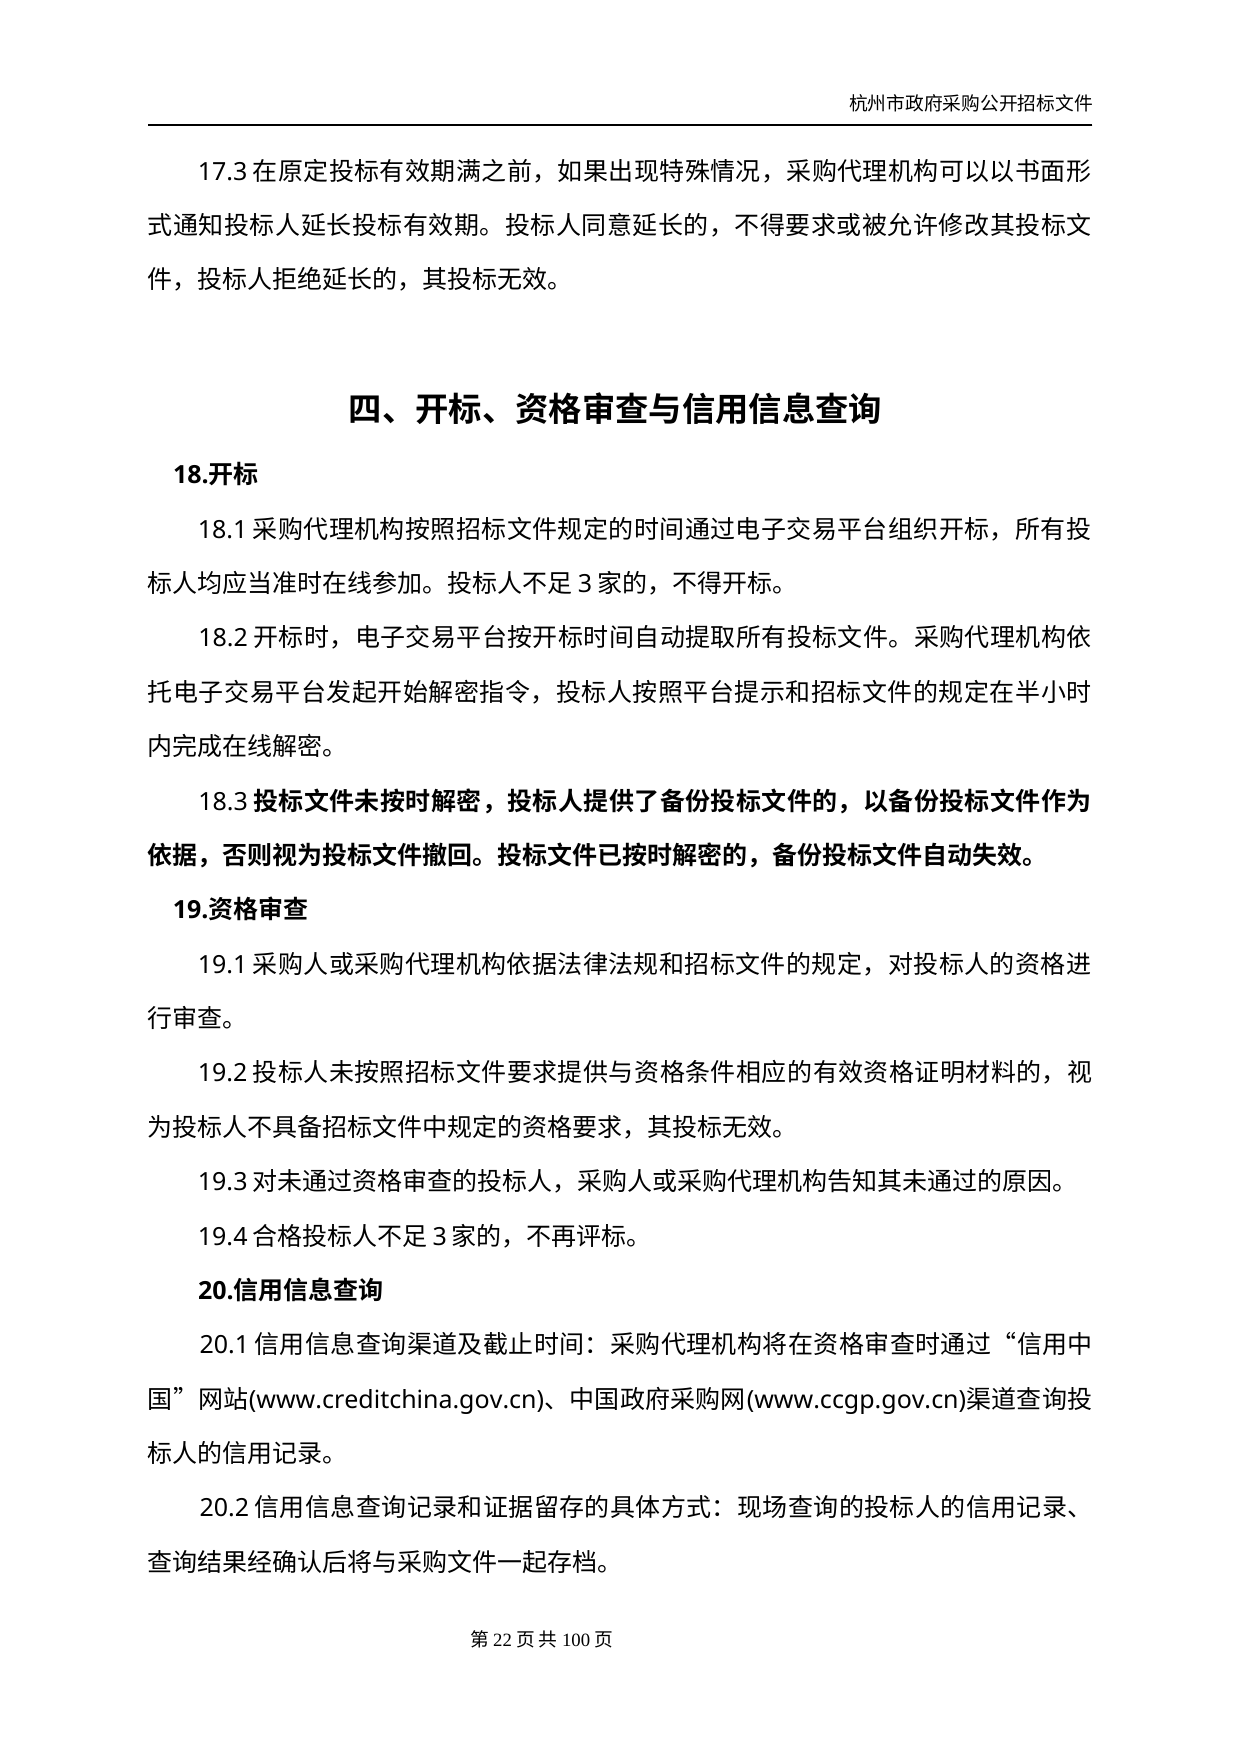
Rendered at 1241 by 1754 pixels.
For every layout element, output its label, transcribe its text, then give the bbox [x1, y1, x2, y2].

text 18.开标 [148, 455, 1092, 491]
text 四、开标、资格审查与信用信息查询 [148, 382, 1092, 431]
text 19.1采购人或采购代理机构依据法律法规和招标文件的规定，对投标人的资格进行审查。 [148, 944, 1092, 1035]
text 18.2开标时，电子交易平台按开标时间自动提取所有投标文件。采购代理机构依托电子交易平台发起开始解密指令，投标人按照平台提示和招标文件的规定在半小时内完成在线解密。 [148, 618, 1092, 763]
text 20.1信用信息查询渠道及截止时间：采购代理机构将在资格审查时通过“信用中国”网站(www.creditchina.gov.cn)、中国政府采购网(www.ccgp.gov.cn)渠道查询投标人的信用记录。 [148, 1325, 1092, 1470]
text 19.4合格投标人不足3家的，不再评标。 [148, 1216, 1092, 1252]
text 17.3在原定投标有效期满之前，如果出现特殊情况，采购代理机构可以以书面形式通知投标人延长投标有效期。投标人同意延长的，不得要求或被允许修改其投标文件，投标人拒绝延长的，其投标无效。 [148, 151, 1092, 296]
text 20.2信用信息查询记录和证据留存的具体方式：现场查询的投标人的信用记录、查询结果经确认后将与采购文件一起存档。 [148, 1488, 1092, 1578]
text 18.1采购代理机构按照招标文件规定的时间通过电子交易平台组织开标，所有投标人均应当准时在线参加。投标人不足3家的，不得开标。 [148, 509, 1092, 600]
text 18.3投标文件未按时解密，投标人提供了备份投标文件的，以备份投标文件作为依据，否则视为投标文件撤回。投标文件已按时解密的，备份投标文件自动失效。 [148, 781, 1092, 872]
text 19.资格审查 [148, 890, 1092, 926]
text 19.3对未通过资格审查的投标人，采购人或采购代理机构告知其未通过的原因。 [148, 1162, 1092, 1198]
text 20.信用信息查询 [148, 1270, 1092, 1307]
text 19.2投标人未按照招标文件要求提供与资格条件相应的有效资格证明材料的，视为投标人不具备招标文件中规定的资格要求，其投标无效。 [148, 1053, 1092, 1143]
